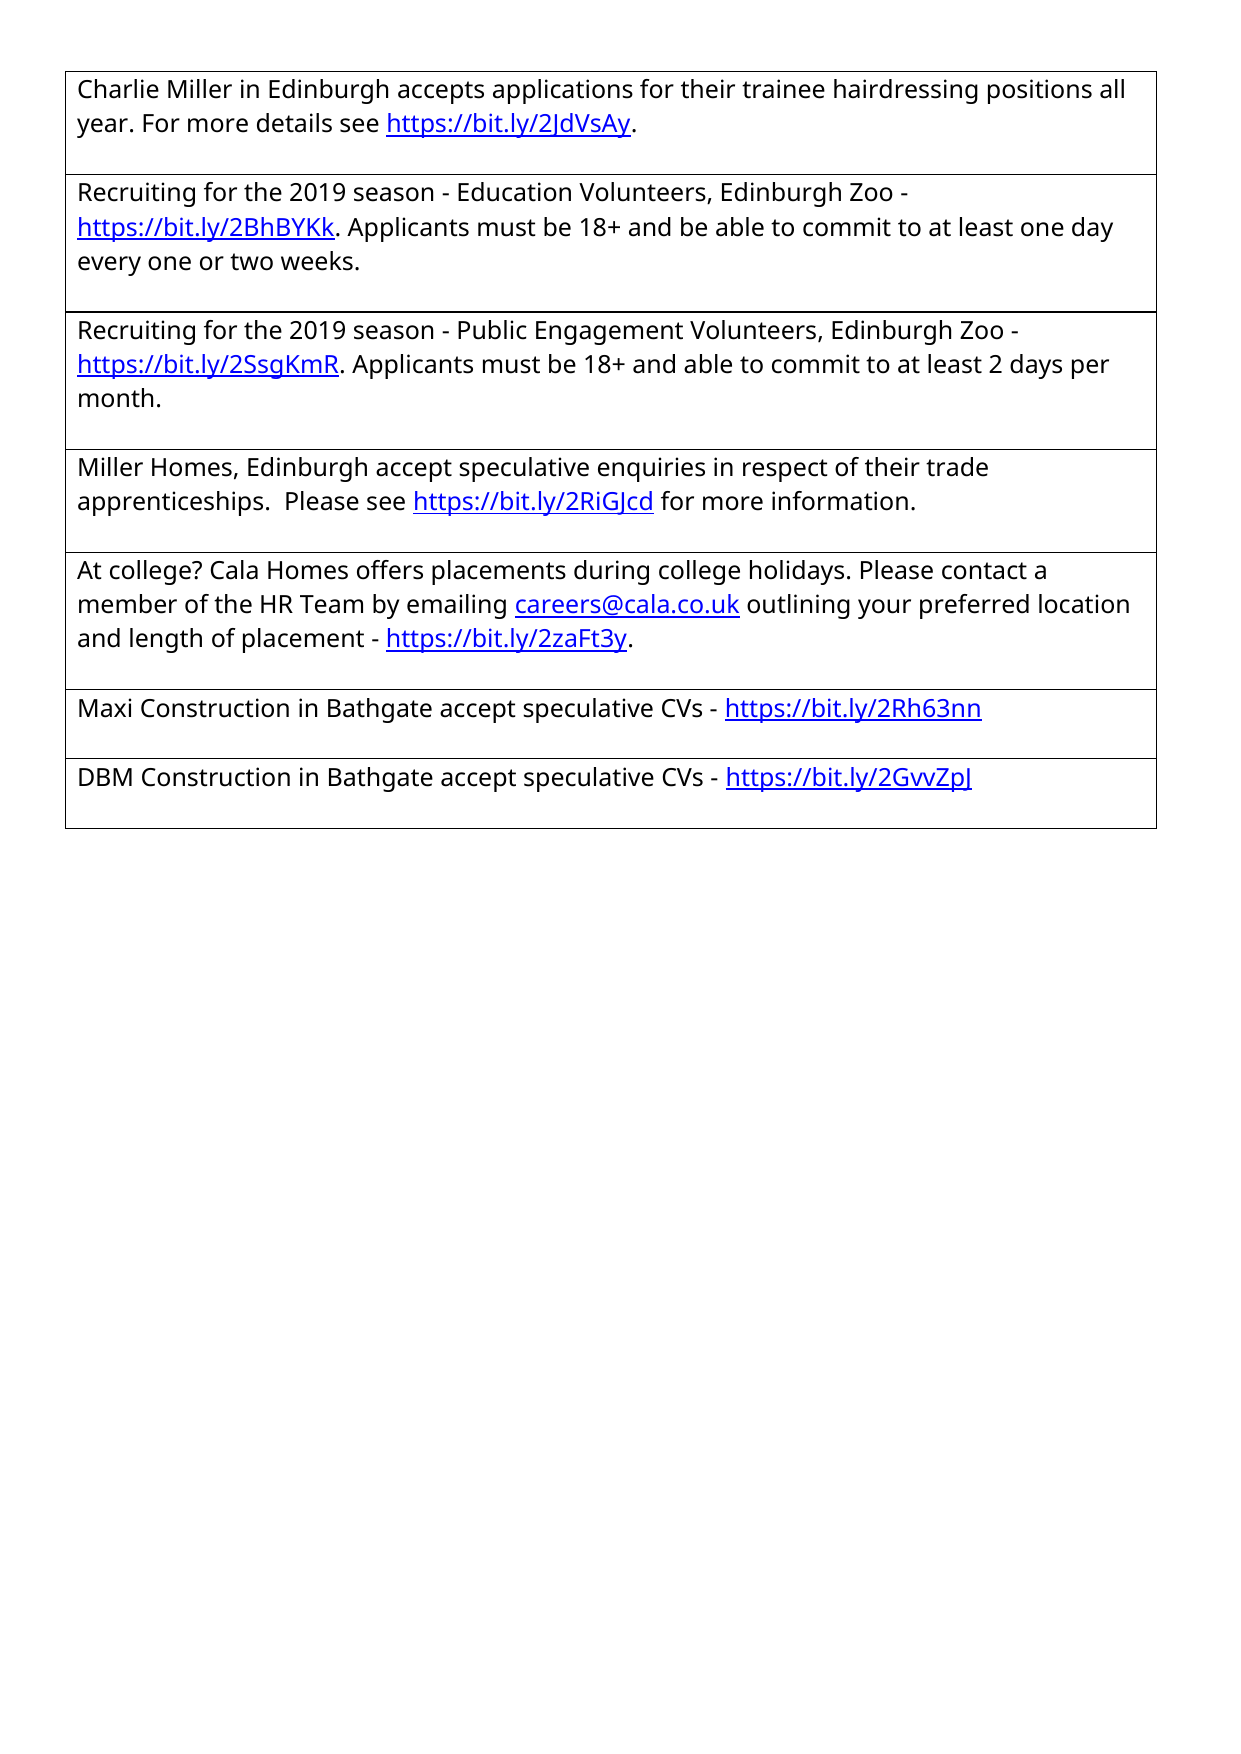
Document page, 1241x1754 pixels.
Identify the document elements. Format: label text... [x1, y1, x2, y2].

table_cell Recruiting for the 2019 season - Public Engagement Volunteers, Edinburgh Zoo - https://bit.ly/2SsgKmR. Applicants must be 18+ and able to commit to at least 2 days per month. [66, 313, 1156, 449]
table_cell At college? Cala Homes offers placements during college holidays. Please contact a member of the HR Team by emailing careers@cala.co.uk outlining your preferred location and length of placement - https://bit.ly/2zaFt3y. [66, 553, 1156, 689]
table_cell Maxi Construction in Bathgate accept speculative CVs - https://bit.ly/2Rh63nn [66, 690, 1156, 758]
table_header Charlie Miller in Edinburgh accepts applications for their trainee hairdressing positions all year. For more details see https://bit.ly/2JdVsAy. [66, 72, 1156, 174]
table_cell Recruiting for the 2019 season - Education Volunteers, Edinburgh Zoo - https://bit.ly/2BhBYKk. Applicants must be 18+ and be able to commit to at least one day every one or two weeks. [66, 175, 1156, 311]
table_cell DBM Construction in Bathgate accept speculative CVs - https://bit.ly/2GvvZpJ [66, 759, 1156, 827]
table_cell Miller Homes, Edinburgh accept speculative enquiries in respect of their trade apprenticeships. Please see https://bit.ly/2RiGJcd for more information. [66, 450, 1156, 552]
